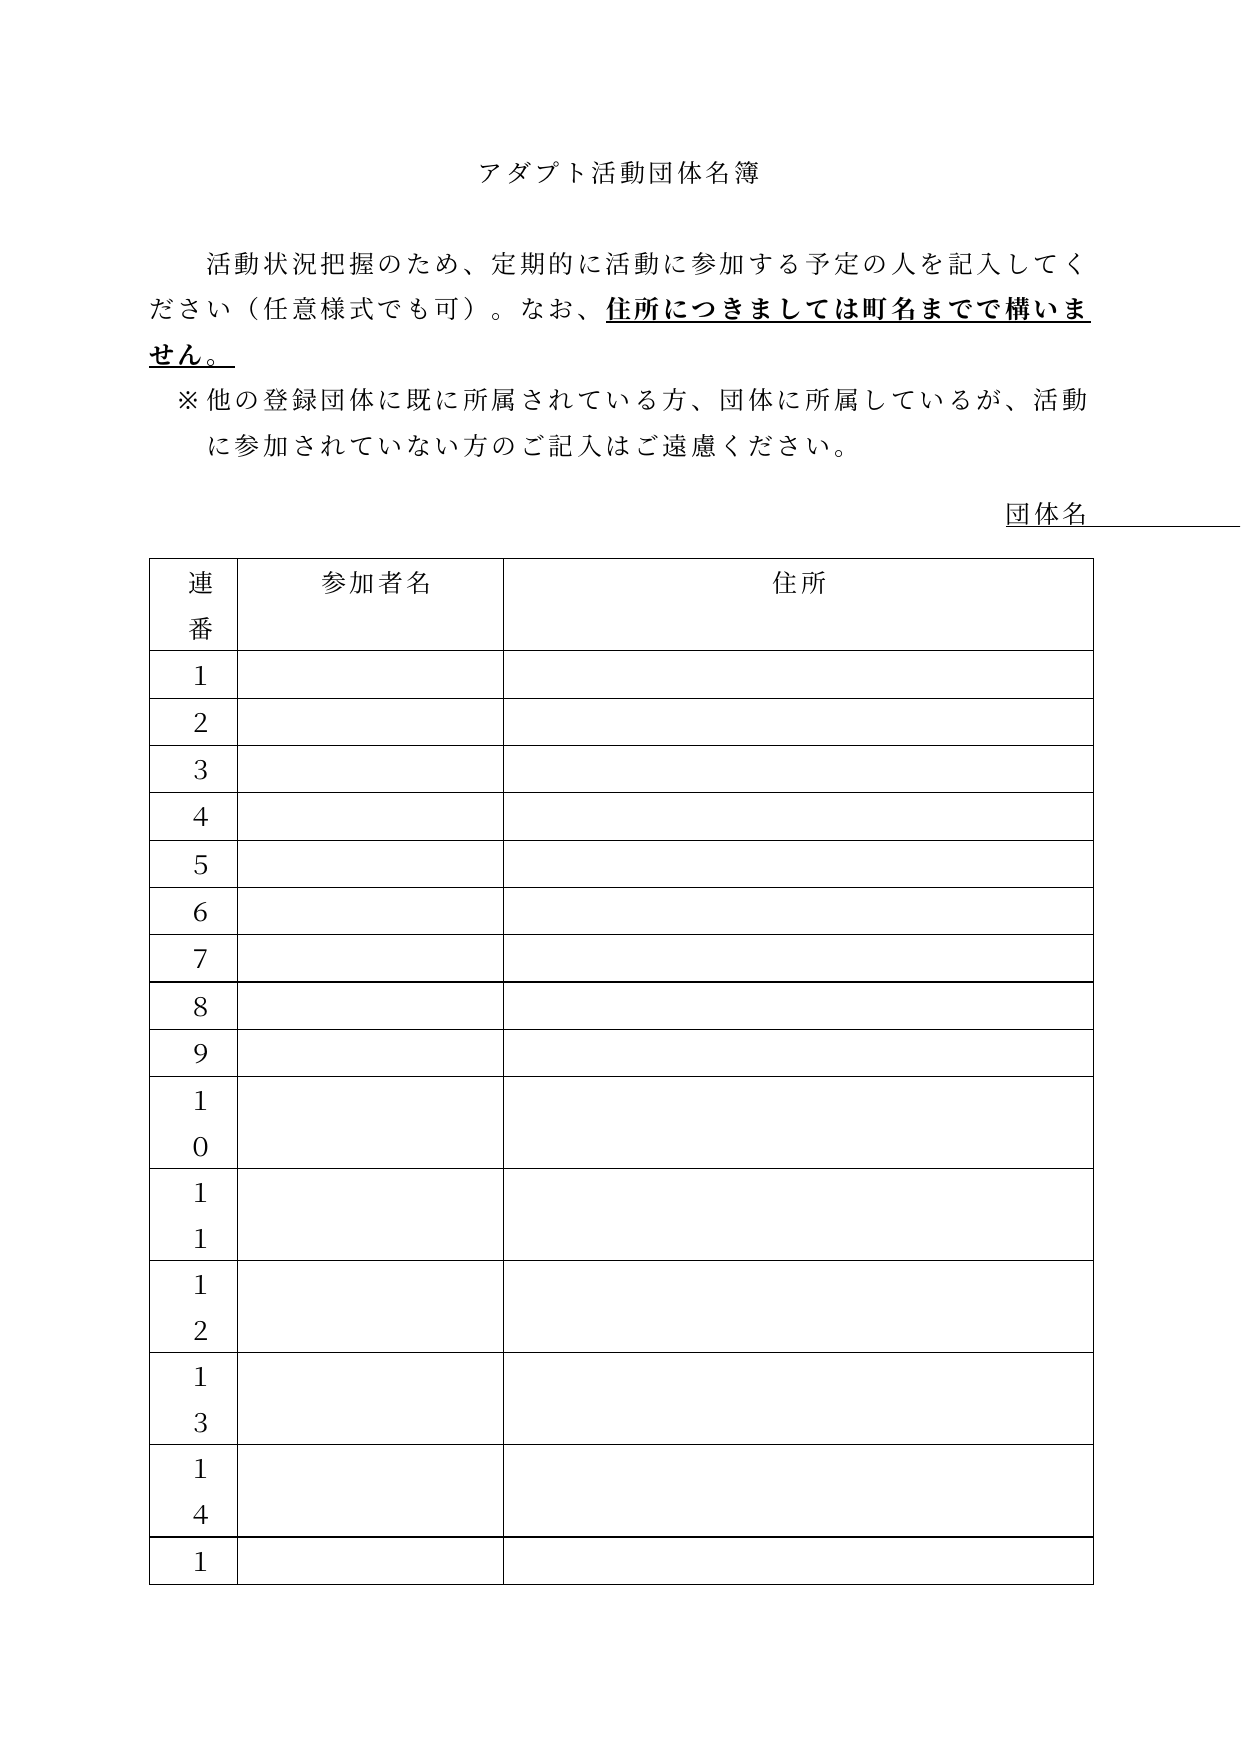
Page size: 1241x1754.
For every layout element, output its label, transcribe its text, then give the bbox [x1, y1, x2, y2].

table_cell [504, 935, 1093, 981]
table_cell [504, 1169, 1093, 1260]
text 団体名 [149, 490, 1091, 536]
table_cell [504, 983, 1093, 1029]
text 活動状況把握のため、定期的に活動に参加する予定の人を記入してください（任意様式でも可）。なお、住所につきましては町名までで構いません。 [149, 240, 1091, 376]
table_cell [238, 746, 503, 792]
table_cell [238, 651, 503, 698]
text ※他の登録団体に既に所属されている方、団体に所属しているが、活動に参加されていない方のご記入はご遠慮ください。 [175, 376, 1091, 467]
table_cell [504, 699, 1093, 745]
table_cell [504, 746, 1093, 792]
table_cell ３ [150, 746, 237, 792]
table_cell １１ [150, 1169, 237, 1260]
table_cell １３ [150, 1353, 237, 1444]
table_cell ６ [150, 888, 237, 934]
table_cell [504, 1261, 1093, 1352]
table_cell １０ [150, 1077, 237, 1168]
table_cell [504, 1538, 1093, 1584]
table_header 参加者名 [238, 559, 503, 650]
table_cell [238, 1353, 503, 1444]
table_cell ４ [150, 793, 237, 839]
table_cell [238, 1445, 503, 1536]
table_header 連番 [150, 559, 237, 650]
table_cell [238, 983, 503, 1029]
table_cell １ [150, 651, 237, 698]
table_cell ２ [150, 699, 237, 745]
table_cell [238, 1538, 503, 1584]
table_cell [238, 793, 503, 839]
table_cell [504, 1077, 1093, 1168]
table_cell １２ [150, 1261, 237, 1352]
table_cell ９ [150, 1030, 237, 1076]
table_cell [504, 841, 1093, 887]
table_cell [238, 699, 503, 745]
table_cell [238, 1261, 503, 1352]
text アダプト活動団体名簿 [149, 149, 1091, 194]
table_cell ８ [150, 983, 237, 1029]
table_cell [238, 1030, 503, 1076]
table_cell [238, 888, 503, 934]
table_cell [238, 841, 503, 887]
table_cell [504, 1353, 1093, 1444]
table_cell [504, 1030, 1093, 1076]
table_cell [504, 793, 1093, 839]
table_cell ５ [150, 841, 237, 887]
table_cell １５ [150, 1538, 237, 1584]
table_cell [504, 651, 1093, 698]
table_cell [238, 935, 503, 981]
table_header 住所 [504, 559, 1093, 650]
table_cell [504, 1445, 1093, 1536]
table_cell [238, 1077, 503, 1168]
table_cell ７ [150, 935, 237, 981]
table_cell [504, 888, 1093, 934]
table_cell １４ [150, 1445, 237, 1536]
table_cell [238, 1169, 503, 1260]
